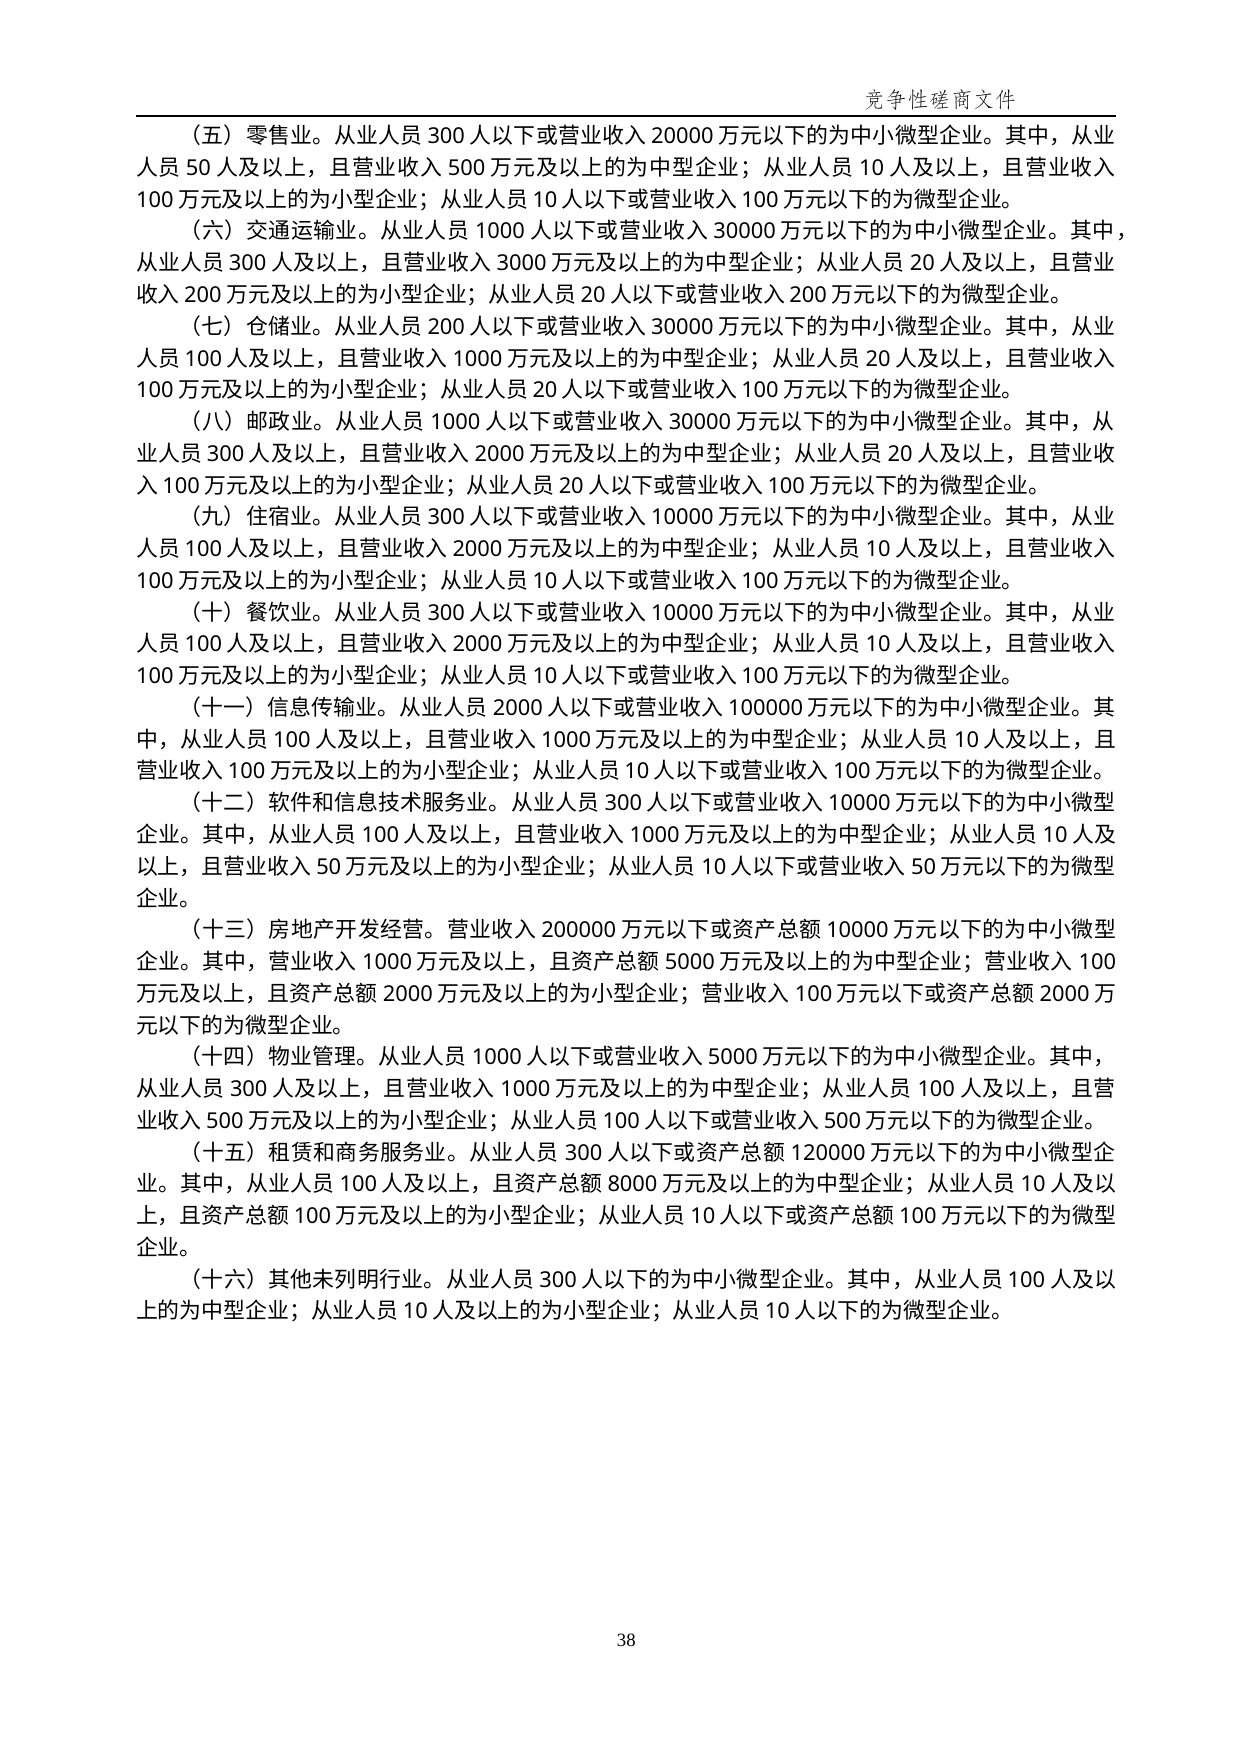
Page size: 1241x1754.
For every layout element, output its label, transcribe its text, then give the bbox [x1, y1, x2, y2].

text （十三）房地产开发经营。营业收入200000万元以下或资产总额10000万元以下的为中小微型企业。其中，营业收入1000万元及以上，且资产总额5000万元及以上的为中型企业；营业收入100万元及以上，且资产总额2000万元及以上的为小型企业；营业收入100万元以下或资产总额2000万元以下的为微型企业。 [136, 912, 1116, 1039]
text （十六）其他未列明行业。从业人员300人以下的为中小微型企业。其中，从业人员100人及以上的为中型企业；从业人员10人及以上的为小型企业；从业人员10人以下的为微型企业。 [136, 1262, 1116, 1325]
text （七）仓储业。从业人员200人以下或营业收入30000万元以下的为中小微型企业。其中，从业人员100人及以上，且营业收入1000万元及以上的为中型企业；从业人员20人及以上，且营业收入100万元及以上的为小型企业；从业人员20人以下或营业收入100万元以下的为微型企业。 [136, 309, 1116, 404]
text （十五）租赁和商务服务业。从业人员300人以下或资产总额120000万元以下的为中小微型企业。其中，从业人员100人及以上，且资产总额8000万元及以上的为中型企业；从业人员10人及以上，且资产总额100万元及以上的为小型企业；从业人员10人以下或资产总额100万元以下的为微型企业。 [136, 1134, 1116, 1262]
text （八）邮政业。从业人员1000人以下或营业收入30000万元以下的为中小微型企业。其中，从业人员300人及以上，且营业收入2000万元及以上的为中型企业；从业人员20人及以上，且营业收入100万元及以上的为小型企业；从业人员20人以下或营业收入100万元以下的为微型企业。 [136, 404, 1116, 499]
text （六）交通运输业。从业人员1000人以下或营业收入30000万元以下的为中小微型企业。其中，从业人员300人及以上，且营业收入3000万元及以上的为中型企业；从业人员20人及以上，且营业收入200万元及以上的为小型企业；从业人员20人以下或营业收入200万元以下的为微型企业。 [136, 213, 1116, 309]
text （十二）软件和信息技术服务业。从业人员300人以下或营业收入10000万元以下的为中小微型企业。其中，从业人员100人及以上，且营业收入1000万元及以上的为中型企业；从业人员10人及以上，且营业收入50万元及以上的为小型企业；从业人员10人以下或营业收入50万元以下的为微型企业。 [136, 785, 1116, 912]
text （五）零售业。从业人员300人以下或营业收入20000万元以下的为中小微型企业。其中，从业人员50人及以上，且营业收入500万元及以上的为中型企业；从业人员10人及以上，且营业收入100万元及以上的为小型企业；从业人员10人以下或营业收入100万元以下的为微型企业。 [136, 118, 1116, 213]
text （十四）物业管理。从业人员1000人以下或营业收入5000万元以下的为中小微型企业。其中，从业人员300人及以上，且营业收入1000万元及以上的为中型企业；从业人员100人及以上，且营业收入500万元及以上的为小型企业；从业人员100人以下或营业收入500万元以下的为微型企业。 [136, 1039, 1116, 1134]
text （十）餐饮业。从业人员300人以下或营业收入10000万元以下的为中小微型企业。其中，从业人员100人及以上，且营业收入2000万元及以上的为中型企业；从业人员10人及以上，且营业收入100万元及以上的为小型企业；从业人员10人以下或营业收入100万元以下的为微型企业。 [136, 595, 1116, 690]
text （十一）信息传输业。从业人员2000人以下或营业收入100000万元以下的为中小微型企业。其中，从业人员100人及以上，且营业收入1000万元及以上的为中型企业；从业人员10人及以上，且营业收入100万元及以上的为小型企业；从业人员10人以下或营业收入100万元以下的为微型企业。 [136, 690, 1116, 785]
text （九）住宿业。从业人员300人以下或营业收入10000万元以下的为中小微型企业。其中，从业人员100人及以上，且营业收入2000万元及以上的为中型企业；从业人员10人及以上，且营业收入100万元及以上的为小型企业；从业人员10人以下或营业收入100万元以下的为微型企业。 [136, 499, 1116, 595]
